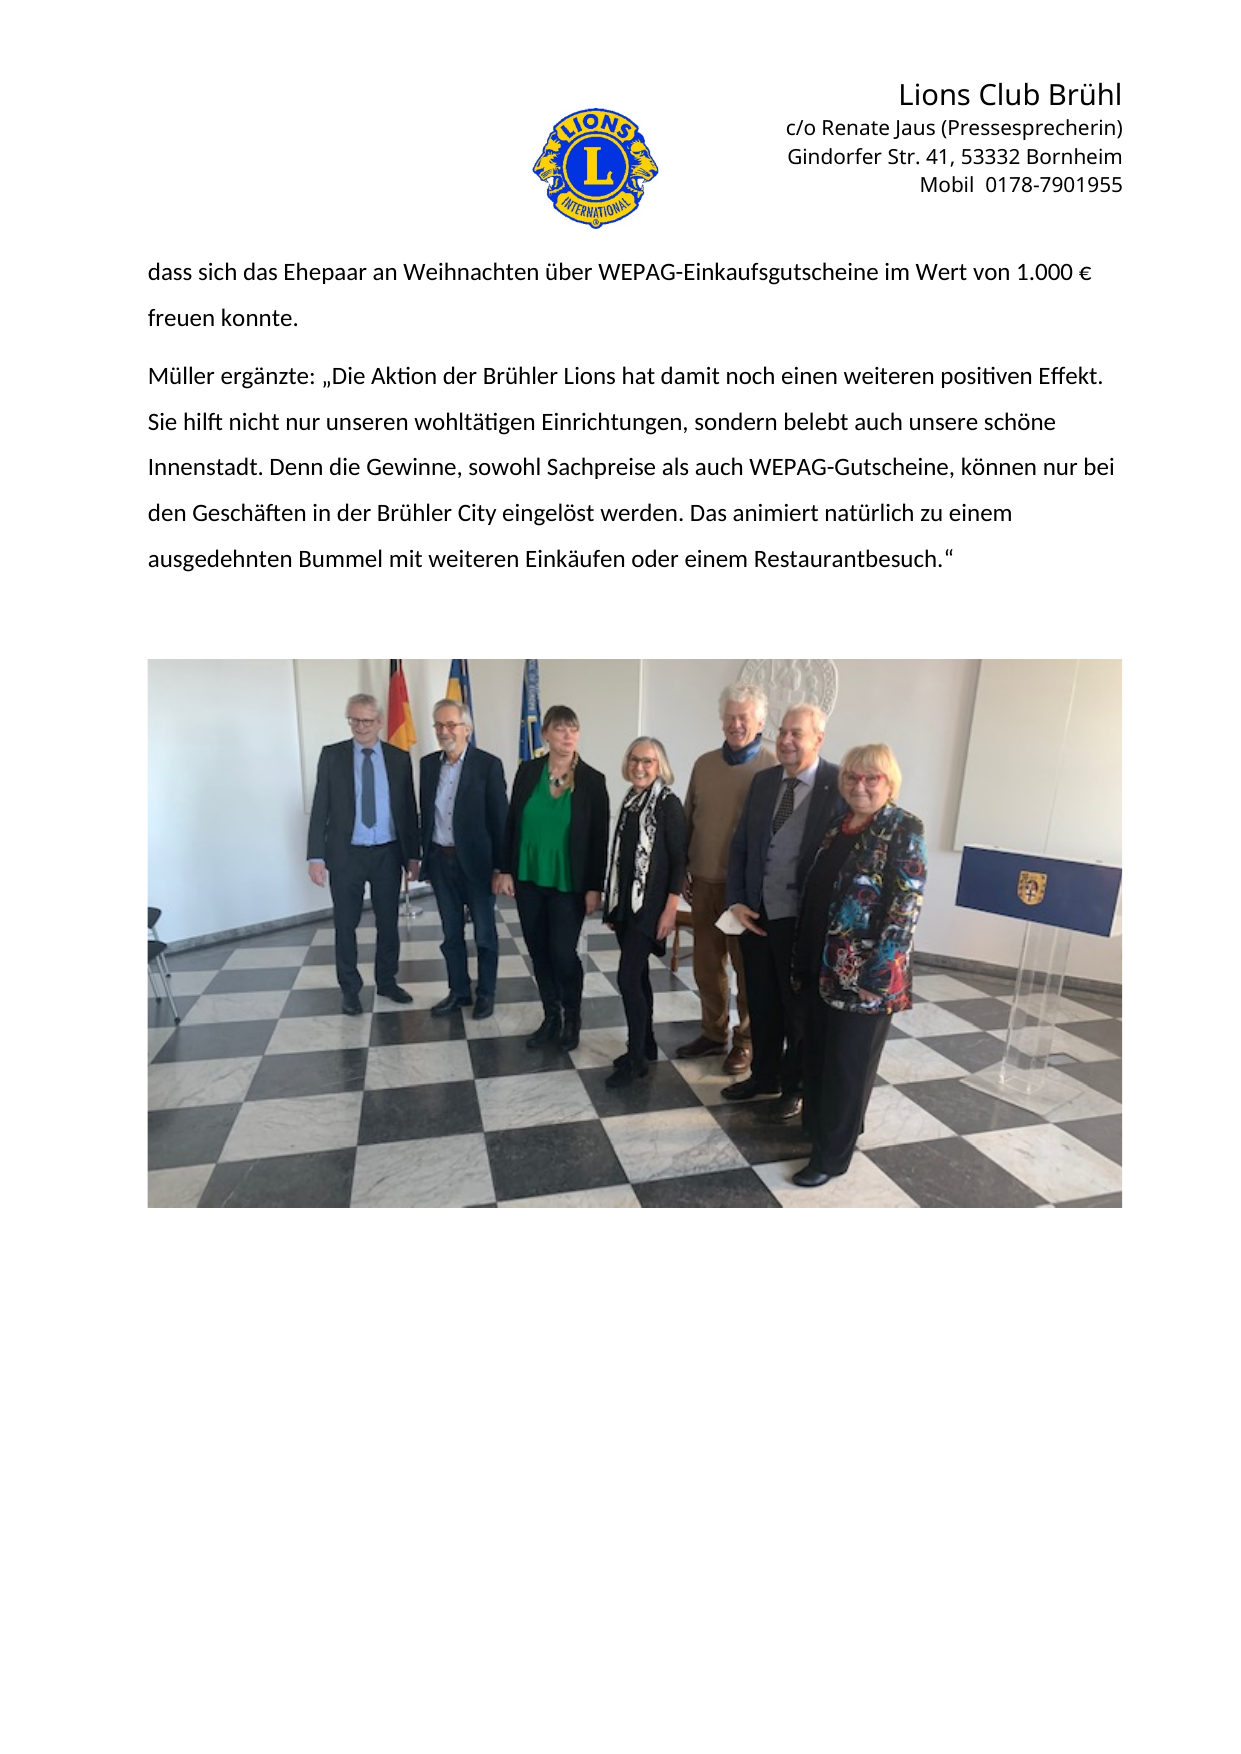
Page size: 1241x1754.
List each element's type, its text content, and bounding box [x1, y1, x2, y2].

text Müller ergänzte: „Die Aktion der Brühler Lions hat damit noch einen weiteren positiven Effekt. Sie hilft nicht nur unseren wohltätigen Einrichtungen, sondern belebt auch unsere schöne Innenstadt. Denn die Gewinne, sowohl Sachpreise als auch WEPAG-Gutscheine, können nur bei den Geschäften in der Brühler City eingelöst werden. Das animiert natürlich zu einem ausgedehnten Bummel mit weiteren Einkäufen oder einem Restaurantbesuch.“ [148, 360, 1123, 573]
picture [532, 108, 659, 229]
picture [147, 659, 1123, 1208]
